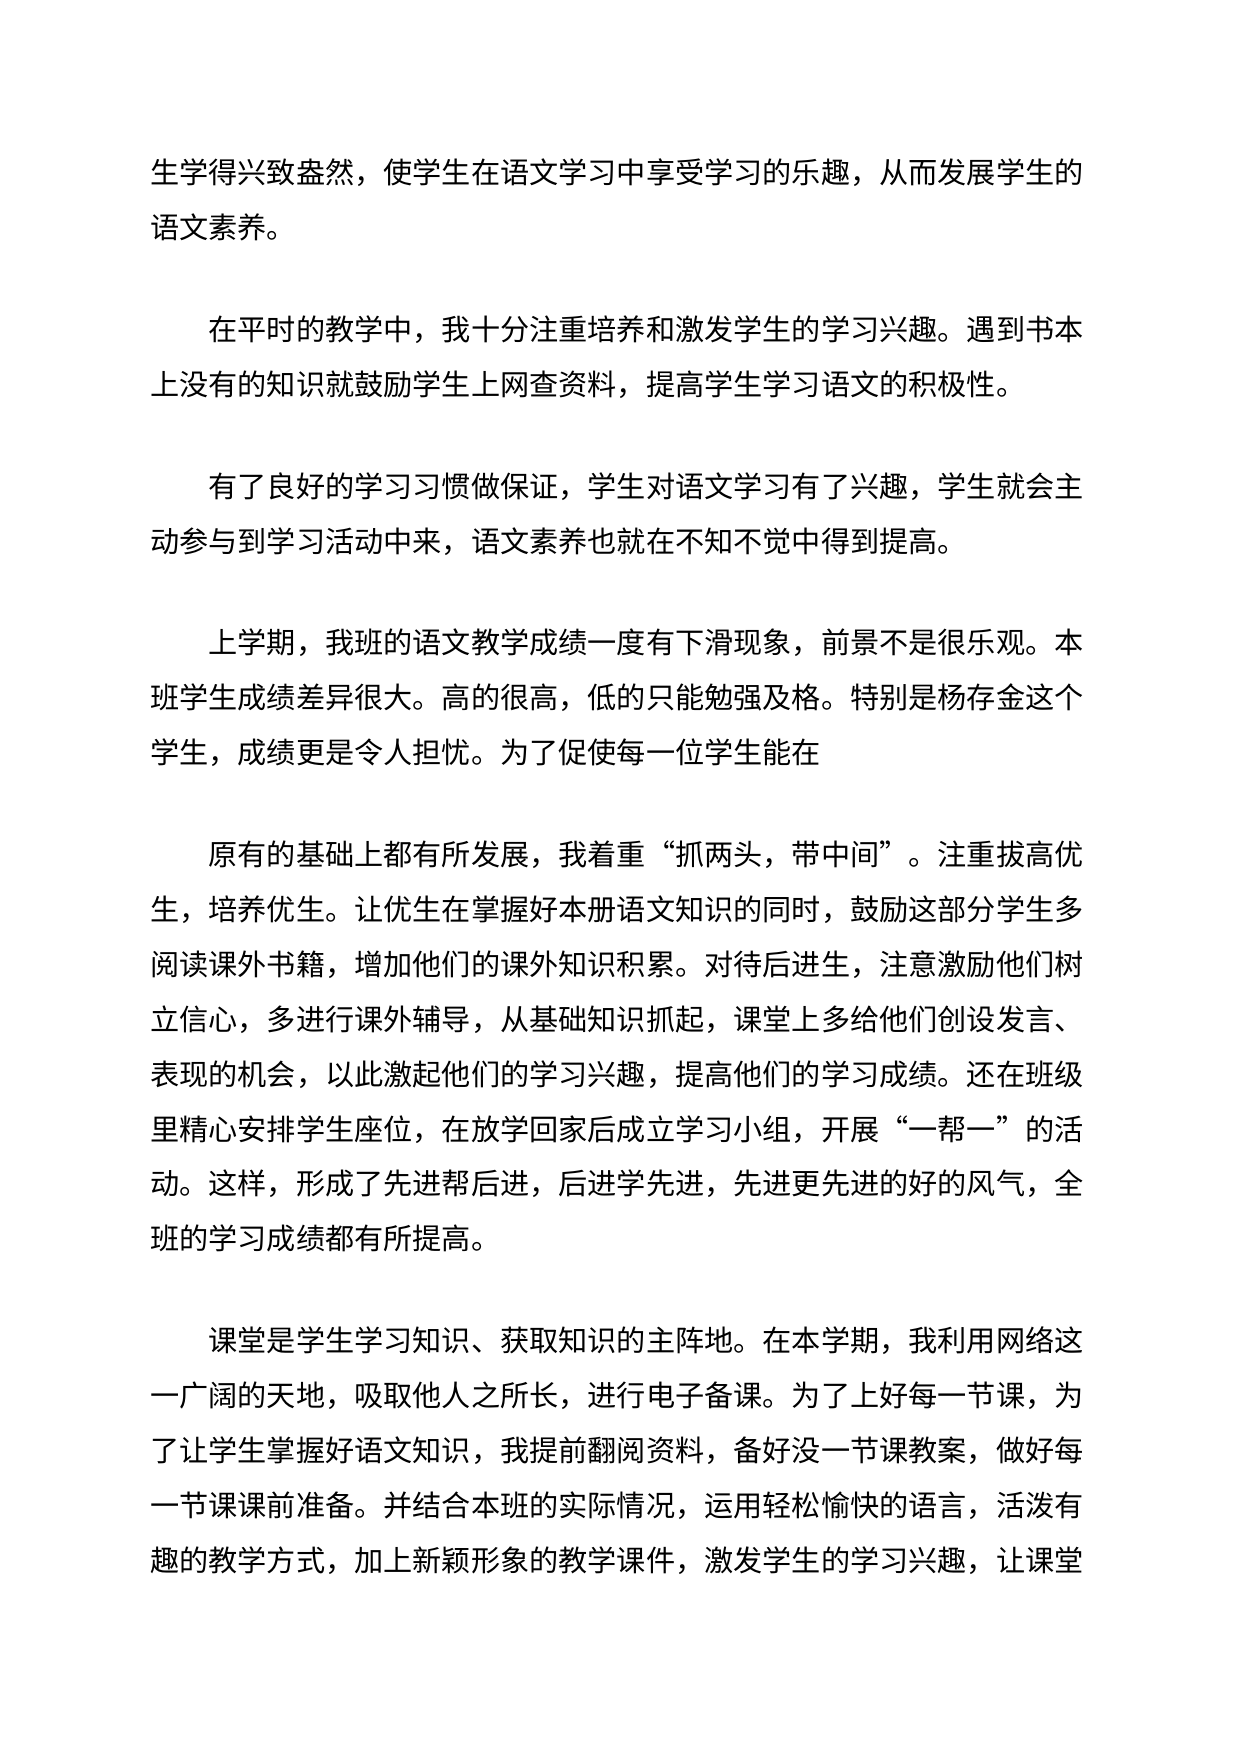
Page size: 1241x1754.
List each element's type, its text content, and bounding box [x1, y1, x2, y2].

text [150, 1318, 1090, 1579]
text 有了良好的学习习惯做保证，学生对语文学习有了兴趣，学生就会主动参与到学习活动中来，语文素养也就在不知不觉中得到提高。 [150, 463, 1090, 561]
text 原有的基础上都有所发展，我着重“抓两头，带中间”。注重拔高优生，培养优生。让优生在掌握好本册语文知识的同时，鼓励这部分学生多阅读课外书籍，增加他们的课外知识积累。对待后进生，注意激励他们树立信心，多进行课外辅导，从基础知识抓起，课堂上多给他们创设发言、表现的机会，以此激起他们的学习兴趣，提高他们的学习成绩。还在班级里精心安排学生座位，在放学回家后成立学习小组，开展“一帮一”的活动。这样，形成了先进帮后进，后进学先进，先进更先进的好的风气，全班的学习成绩都有所提高。 [150, 832, 1090, 1258]
text 上学期，我班的语文教学成绩一度有下滑现象，前景不是很乐观。本班学生成绩差异很大。高的很高，低的只能勉强及格。特别是杨存金这个学生，成绩更是令人担忧。为了促使每一位学生能在 [150, 620, 1090, 772]
text 在平时的教学中，我十分注重培养和激发学生的学习兴趣。遇到书本上没有的知识就鼓励学生上网查资料，提高学生学习语文的积极性。 [150, 307, 1090, 404]
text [150, 150, 1090, 247]
